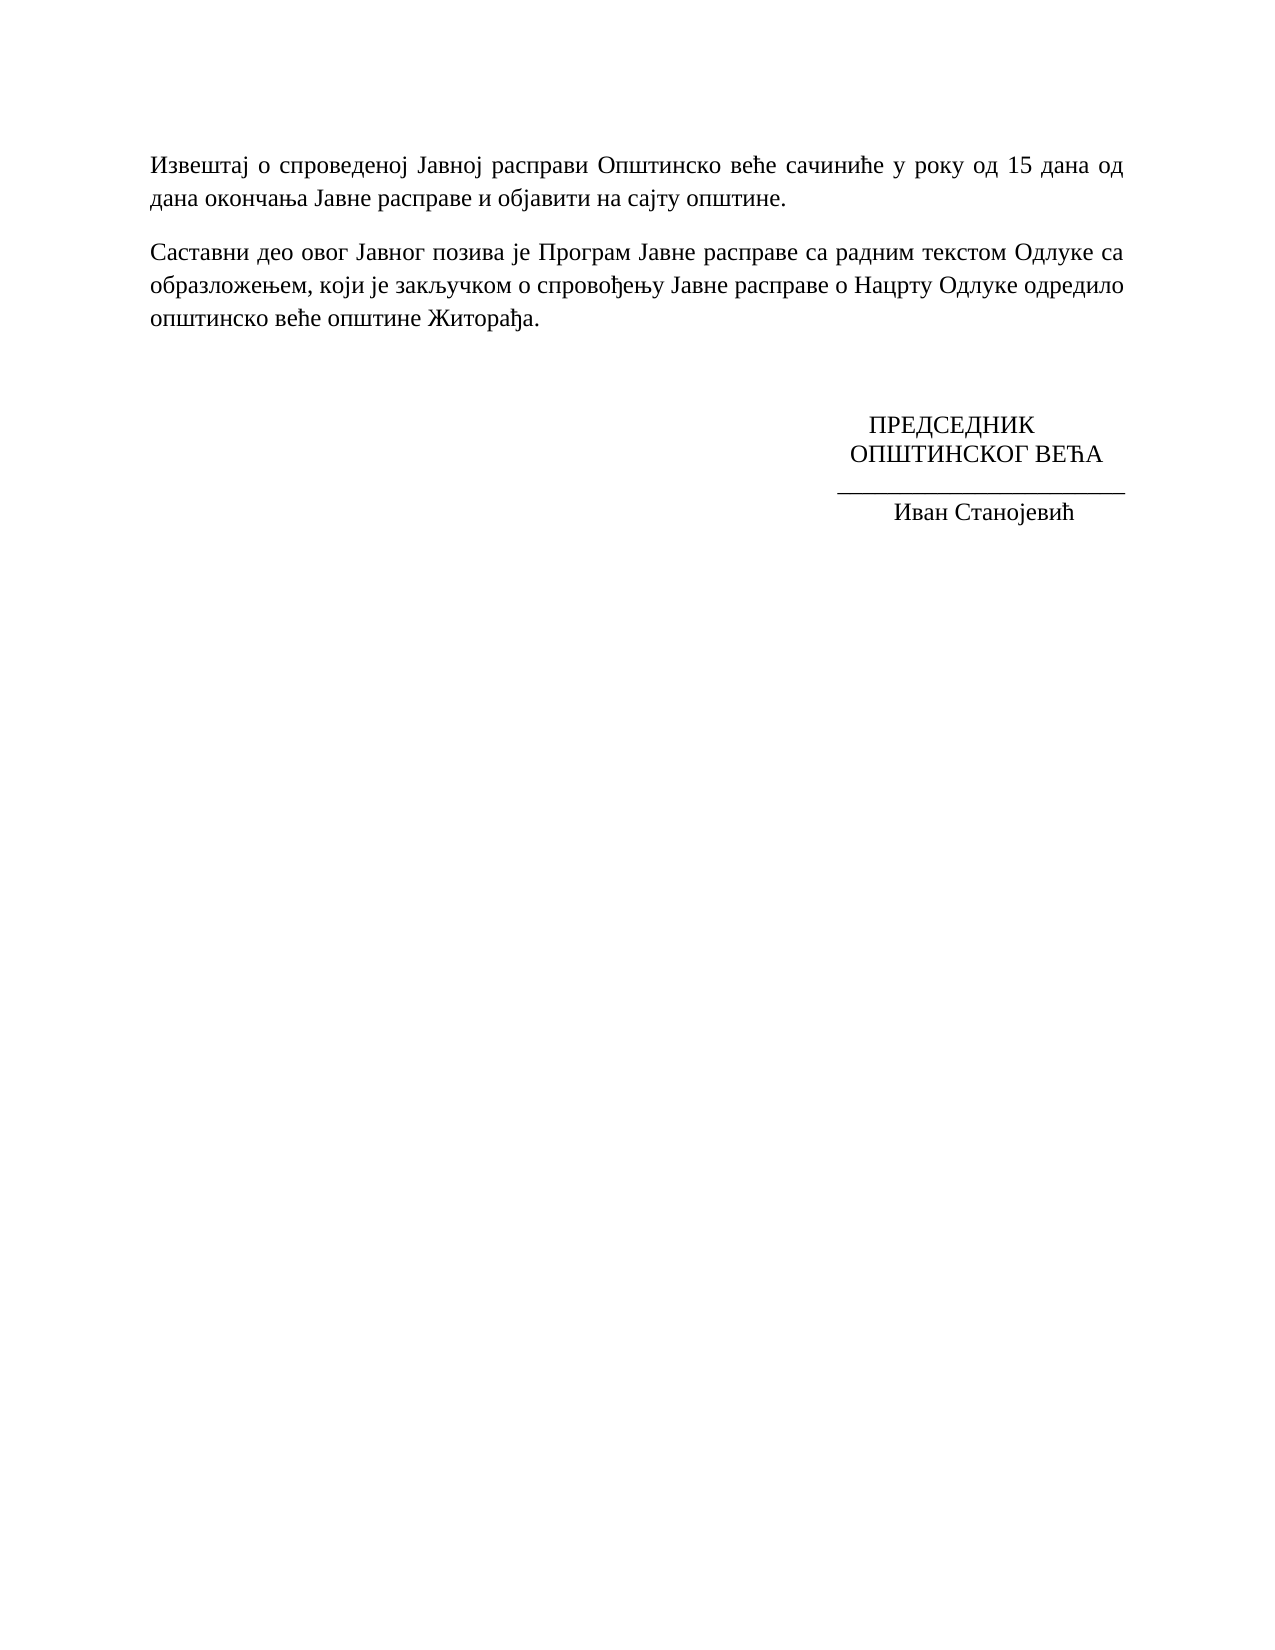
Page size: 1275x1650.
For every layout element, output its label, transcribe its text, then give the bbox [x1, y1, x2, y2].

text ОПШТИНСКОГ ВЕЋА [150, 439, 1125, 468]
text _______________________ [150, 468, 1125, 497]
text Иван Станојевић [150, 497, 1125, 526]
text Извештај о спроведеној Јавној расправи Општинско веће сачиниће у року од 15 дана од дана окончања Јавне расправе и објавити на сајту општине. [150, 150, 1125, 212]
text Саставни део овог Јавног позива је Програм Јавне расправе са радним текстом Одлуке са образложењем, који је закључком о спровођењу Јавне расправе о Нацрту Одлуке одредило општинско веће општине Житорађа. [150, 237, 1125, 332]
text ПРЕДСЕДНИК [150, 411, 1125, 439]
